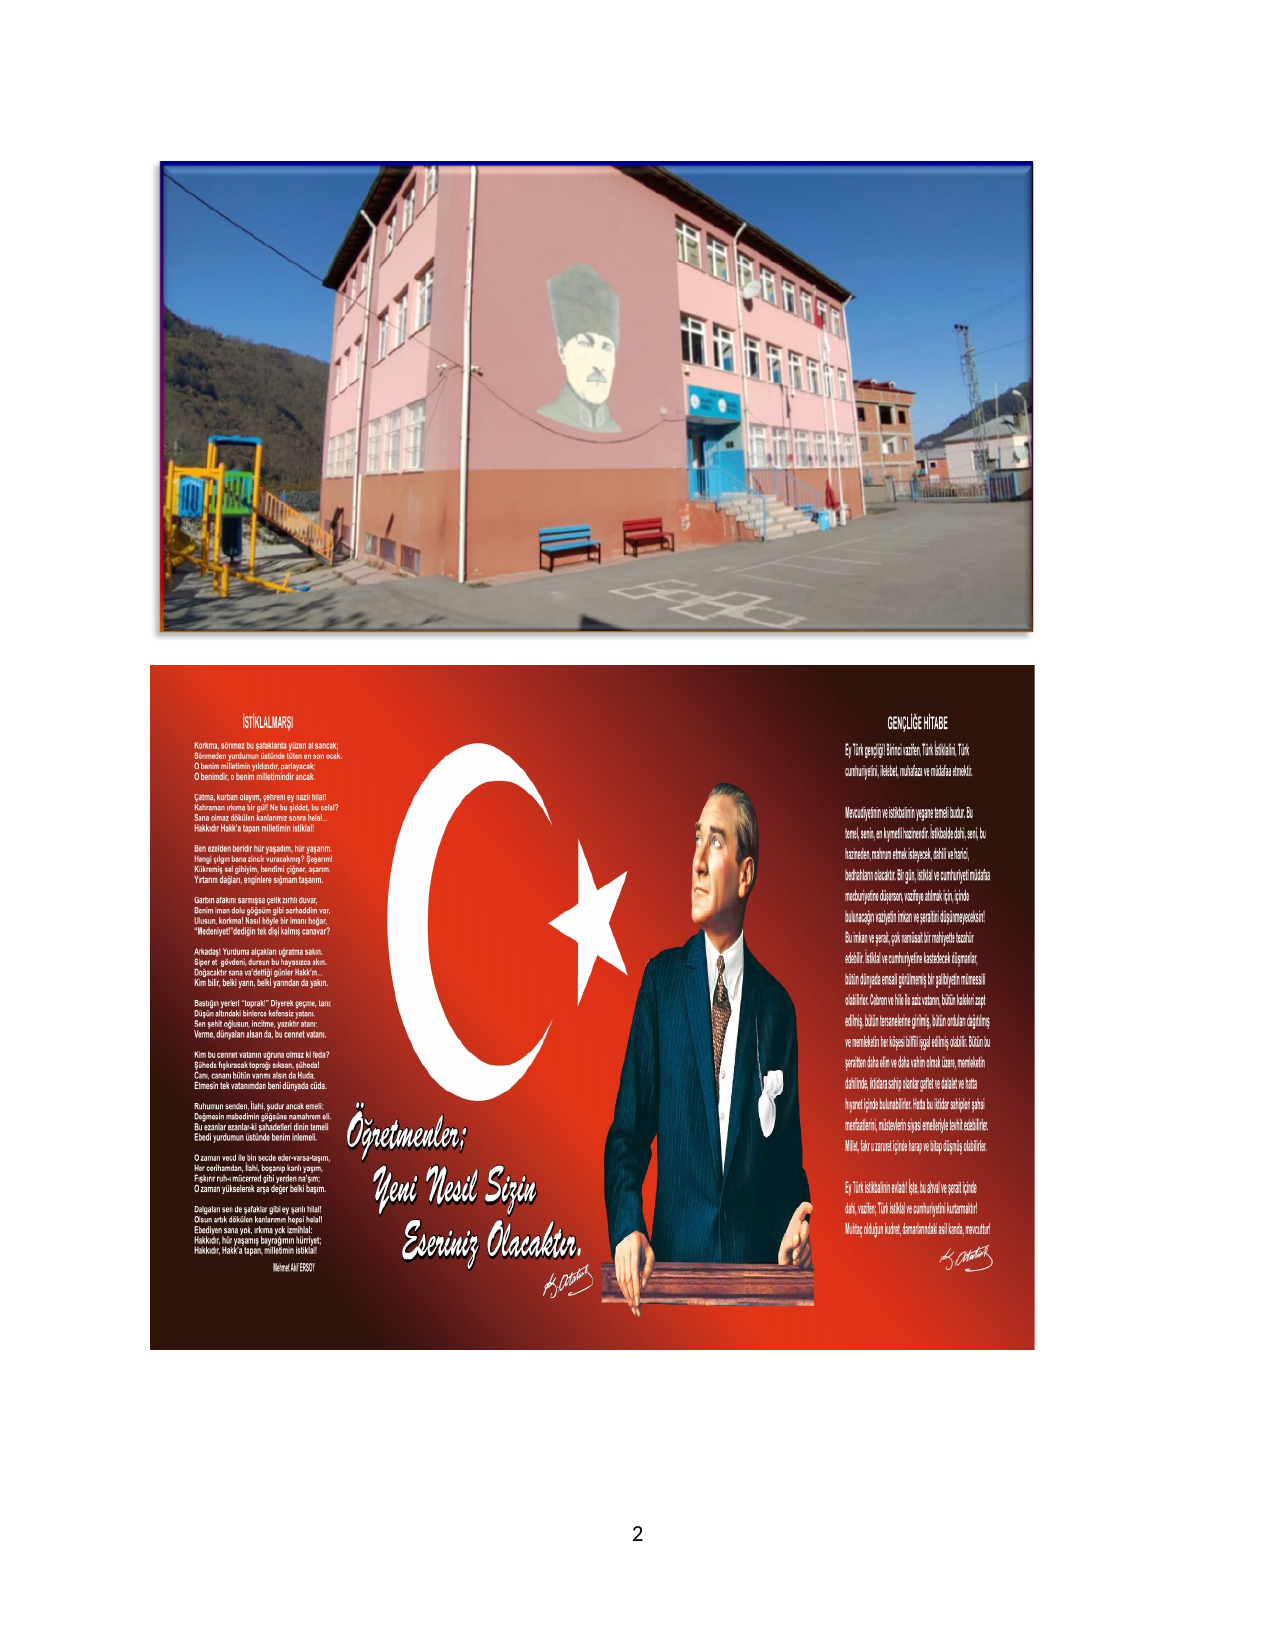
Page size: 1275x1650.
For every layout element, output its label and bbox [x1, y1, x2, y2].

picture [150, 159, 1035, 641]
picture [150, 665, 1035, 1350]
